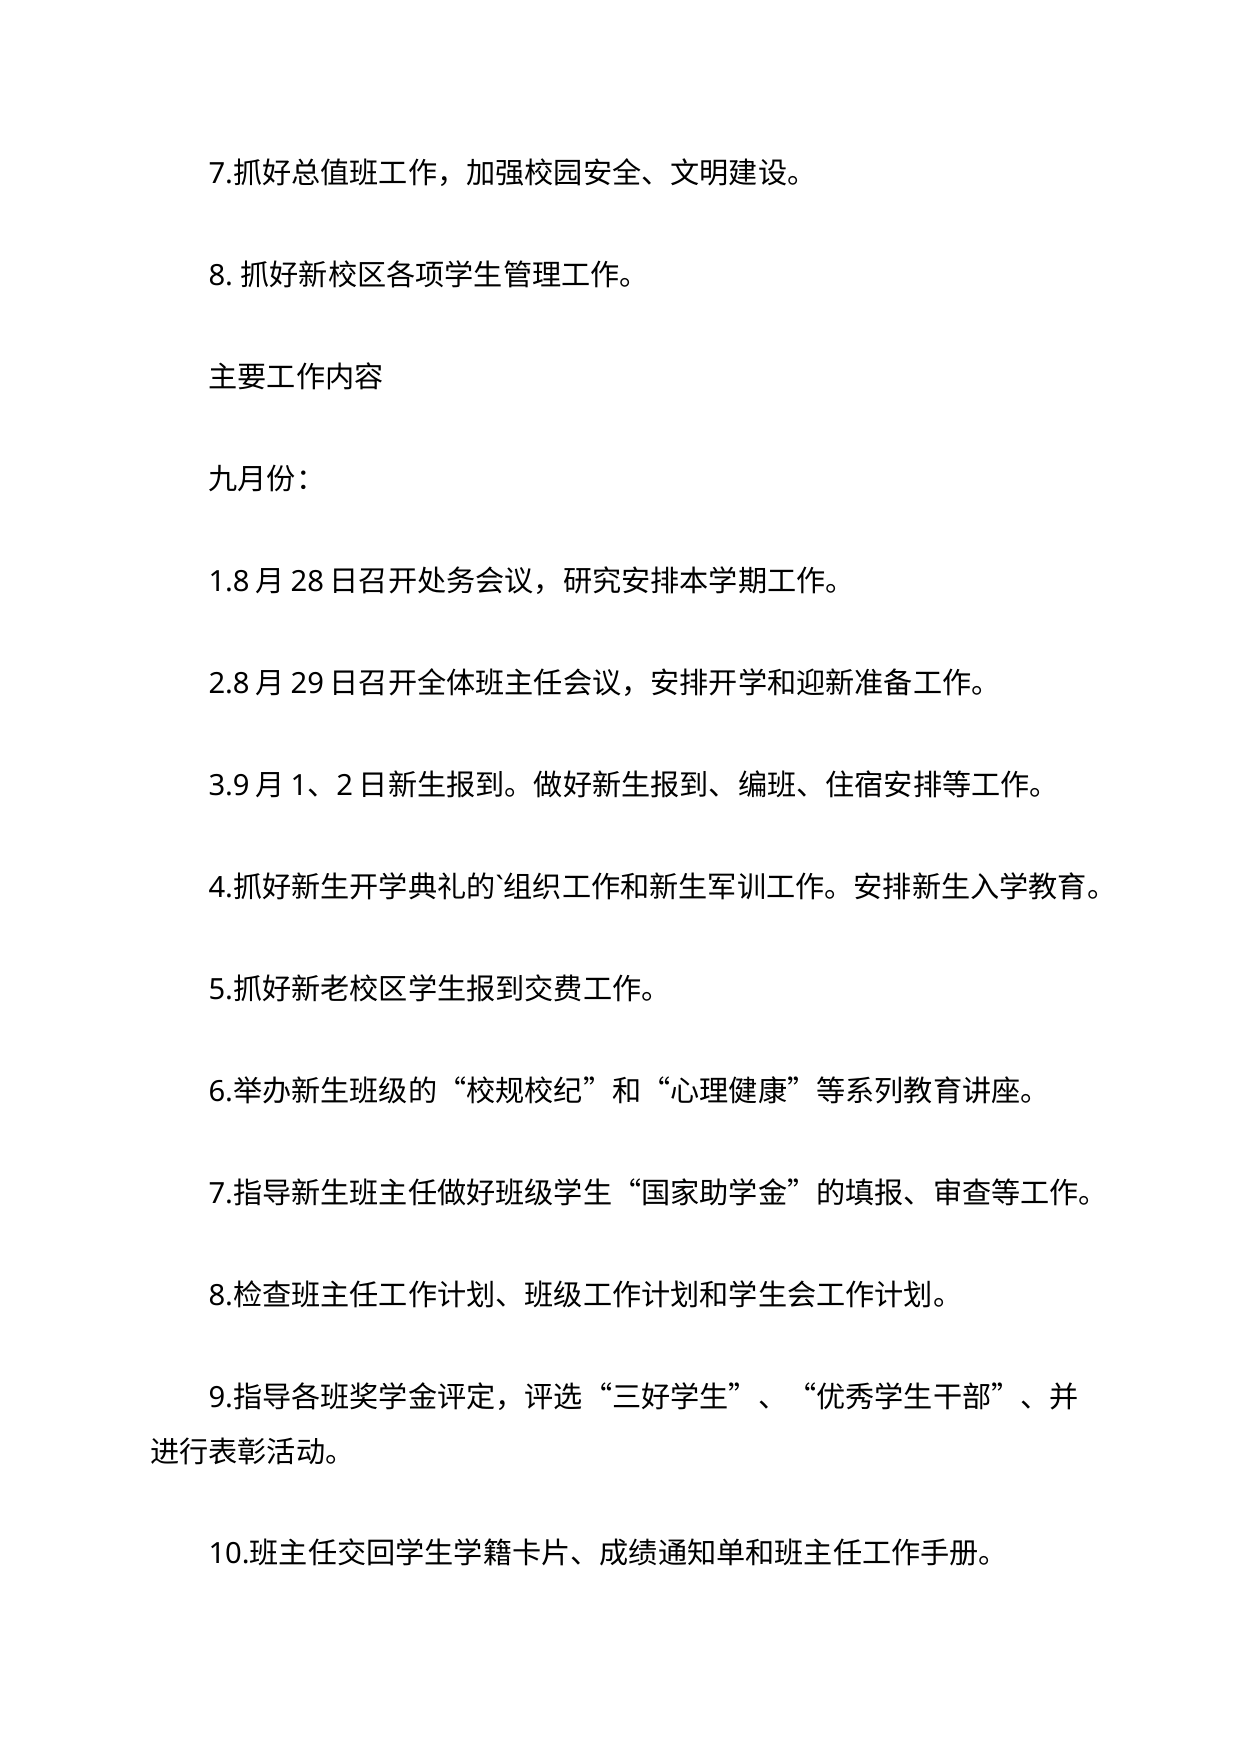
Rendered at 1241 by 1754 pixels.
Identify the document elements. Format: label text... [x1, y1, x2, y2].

text 1.8月28日召开处务会议，研究安排本学期工作。 [150, 557, 1090, 600]
text 主要工作内容 [150, 354, 1090, 396]
text 10.班主任交回学生学籍卡片、成绩通知单和班主任工作手册。 [150, 1530, 1090, 1572]
text 6.举办新生班级的“校规校纪”和“心理健康”等系列教育讲座。 [150, 1067, 1090, 1110]
text 2.8月29日召开全体班主任会议，安排开学和迎新准备工作。 [150, 659, 1090, 702]
text 4.抓好新生开学典礼的`组织工作和新生军训工作。安排新生入学教育。 [150, 863, 1090, 906]
text 九月份： [150, 456, 1090, 498]
text 3.9月1、2日新生报到。做好新生报到、编班、住宿安排等工作。 [150, 761, 1090, 804]
text 9.指导各班奖学金评定，评选“三好学生”、“优秀学生干部”、并进行表彰活动。 [150, 1373, 1090, 1471]
text 8. 抓好新校区各项学生管理工作。 [150, 252, 1090, 294]
text 5.抓好新老校区学生报到交费工作。 [150, 965, 1090, 1008]
text 8.检查班主任工作计划、班级工作计划和学生会工作计划。 [150, 1271, 1090, 1314]
text 7.抓好总值班工作，加强校园安全、文明建设。 [150, 150, 1090, 192]
text 7.指导新生班主任做好班级学生“国家助学金”的填报、审查等工作。 [150, 1169, 1090, 1212]
